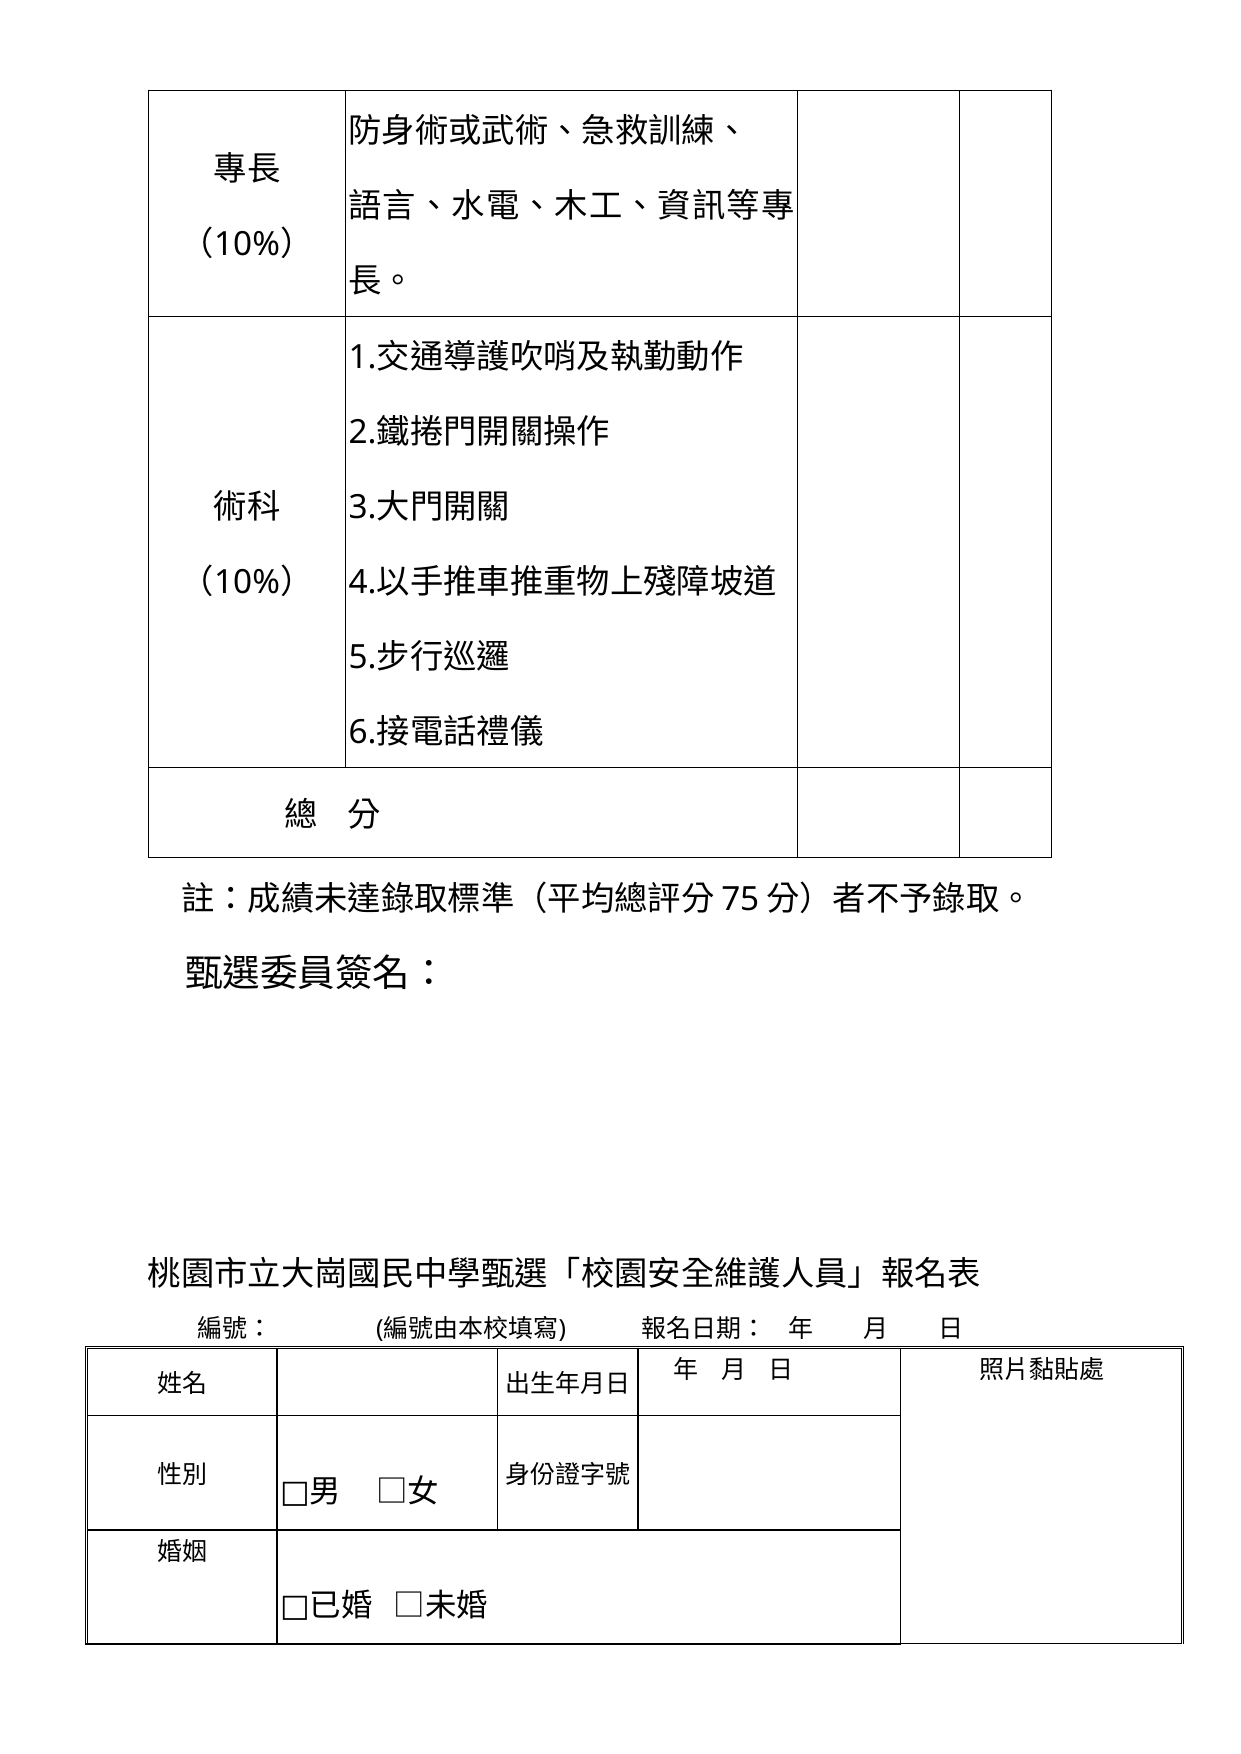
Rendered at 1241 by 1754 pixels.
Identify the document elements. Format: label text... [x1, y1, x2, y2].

table_header 年 月 日 [639, 1349, 900, 1415]
table_header [278, 1349, 497, 1415]
table_header 照片黏貼處 [901, 1349, 1181, 1643]
text 桃園市立大崗國民中學甄選「校園安全維護人員」報名表 [148, 1233, 1122, 1308]
table_cell 專長（10%） [149, 91, 345, 316]
table_cell [960, 768, 1051, 857]
table_cell [639, 1416, 900, 1529]
table_cell 1.交通導護吹哨及執勤動作 2.鐵捲門開關操作 3.大門開關 4.以手推車推重物上殘障坡道 5.步行巡邏 6.接電話禮儀 [346, 317, 797, 767]
table_cell 總 分 [149, 768, 797, 857]
table_header 姓名 [88, 1349, 276, 1415]
table_header 出生年月日 [498, 1349, 637, 1415]
text 編號： (編號由本校填寫) 報名日期： 年 月 日 [148, 1308, 1122, 1346]
table_cell 身份證字號 [498, 1416, 637, 1529]
table_cell 性別 [88, 1416, 276, 1529]
table_cell [960, 317, 1051, 767]
table_cell □男 □女 [278, 1416, 497, 1529]
table_cell 術科（10%） [149, 317, 345, 767]
table_cell 防身術或武術、急救訓練、 語言、水電、木工、資訊等專長。 [346, 91, 797, 316]
table_cell [798, 317, 959, 767]
table_cell [960, 91, 1051, 316]
text 註：成績未達錄取標準（平均總評分75分）者不予錄取。 [148, 858, 1122, 933]
table_cell [798, 768, 959, 857]
text 甄選委員簽名： [148, 933, 1122, 1008]
table_cell [798, 91, 959, 316]
table_cell 婚姻 [88, 1531, 276, 1643]
table_cell □已婚 □未婚 [278, 1531, 900, 1643]
